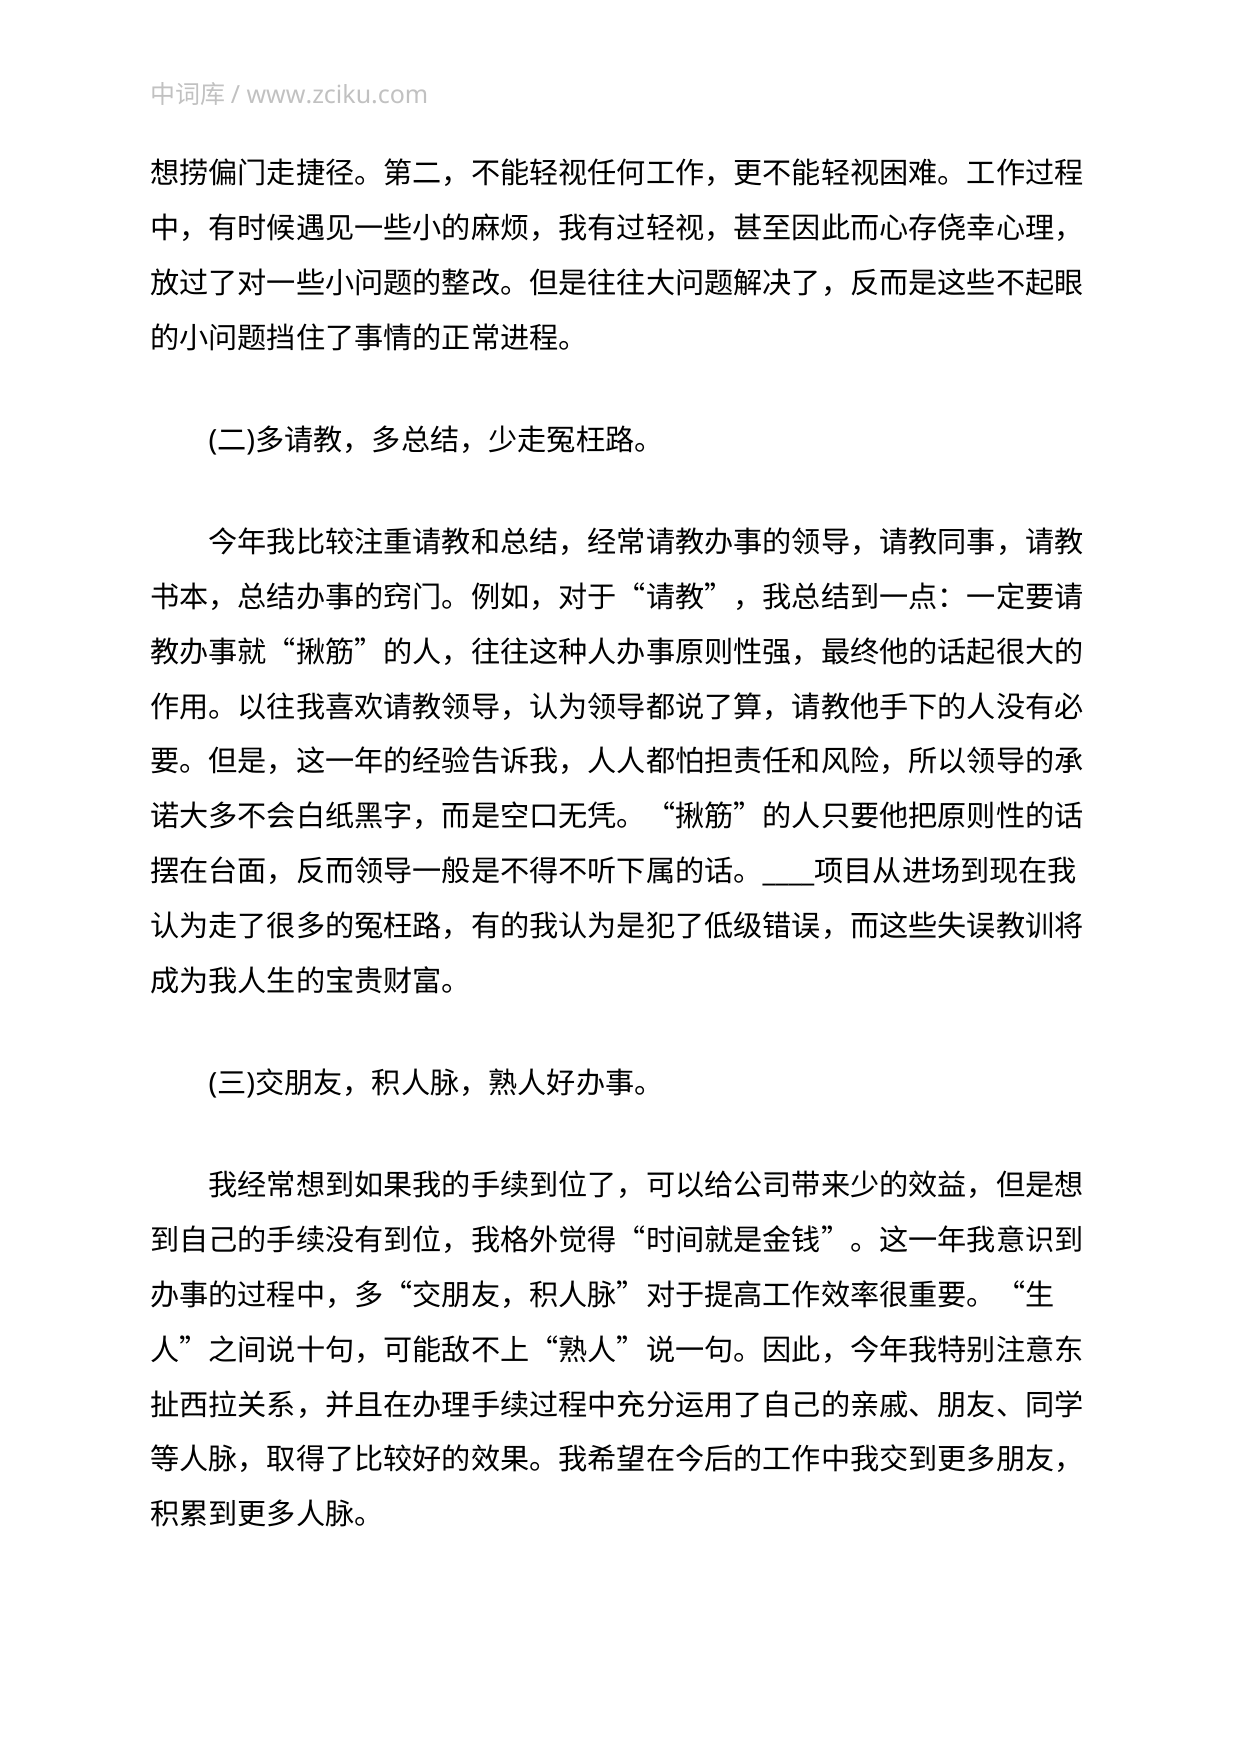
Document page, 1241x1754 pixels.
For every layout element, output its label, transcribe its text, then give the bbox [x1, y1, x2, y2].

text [150, 150, 1090, 357]
text (三)交朋友，积人脉，熟人好办事。 [150, 1059, 1090, 1102]
text (二)多请教，多总结，少走冤枉路。 [150, 416, 1090, 459]
text 我经常想到如果我的手续到位了，可以给公司带来少的效益，但是想到自己的手续没有到位，我格外觉得“时间就是金钱”。这一年我意识到办事的过程中，多“交朋友，积人脉”对于提高工作效率很重要。“生人”之间说十句，可能敌不上“熟人”说一句。因此，今年我特别注意东扯西拉关系，并且在办理手续过程中充分运用了自己的亲戚、朋友、同学等人脉，取得了比较好的效果。我希望在今后的工作中我交到更多朋友，积累到更多人脉。 [150, 1161, 1090, 1533]
text 今年我比较注重请教和总结，经常请教办事的领导，请教同事，请教书本，总结办事的窍门。例如，对于“请教”，我总结到一点：一定要请教办事就“揪筋”的人，往往这种人办事原则性强，最终他的话起很大的作用。以往我喜欢请教领导，认为领导都说了算，请教他手下的人没有必要。但是，这一年的经验告诉我，人人都怕担责任和风险，所以领导的承诺大多不会白纸黑字，而是空口无凭。“揪筋”的人只要他把原则性的话摆在台面，反而领导一般是不得不听下属的话。____项目从进场到现在我认为走了很多的冤枉路，有的我认为是犯了低级错误，而这些失误教训将成为我人生的宝贵财富。 [150, 518, 1090, 1000]
